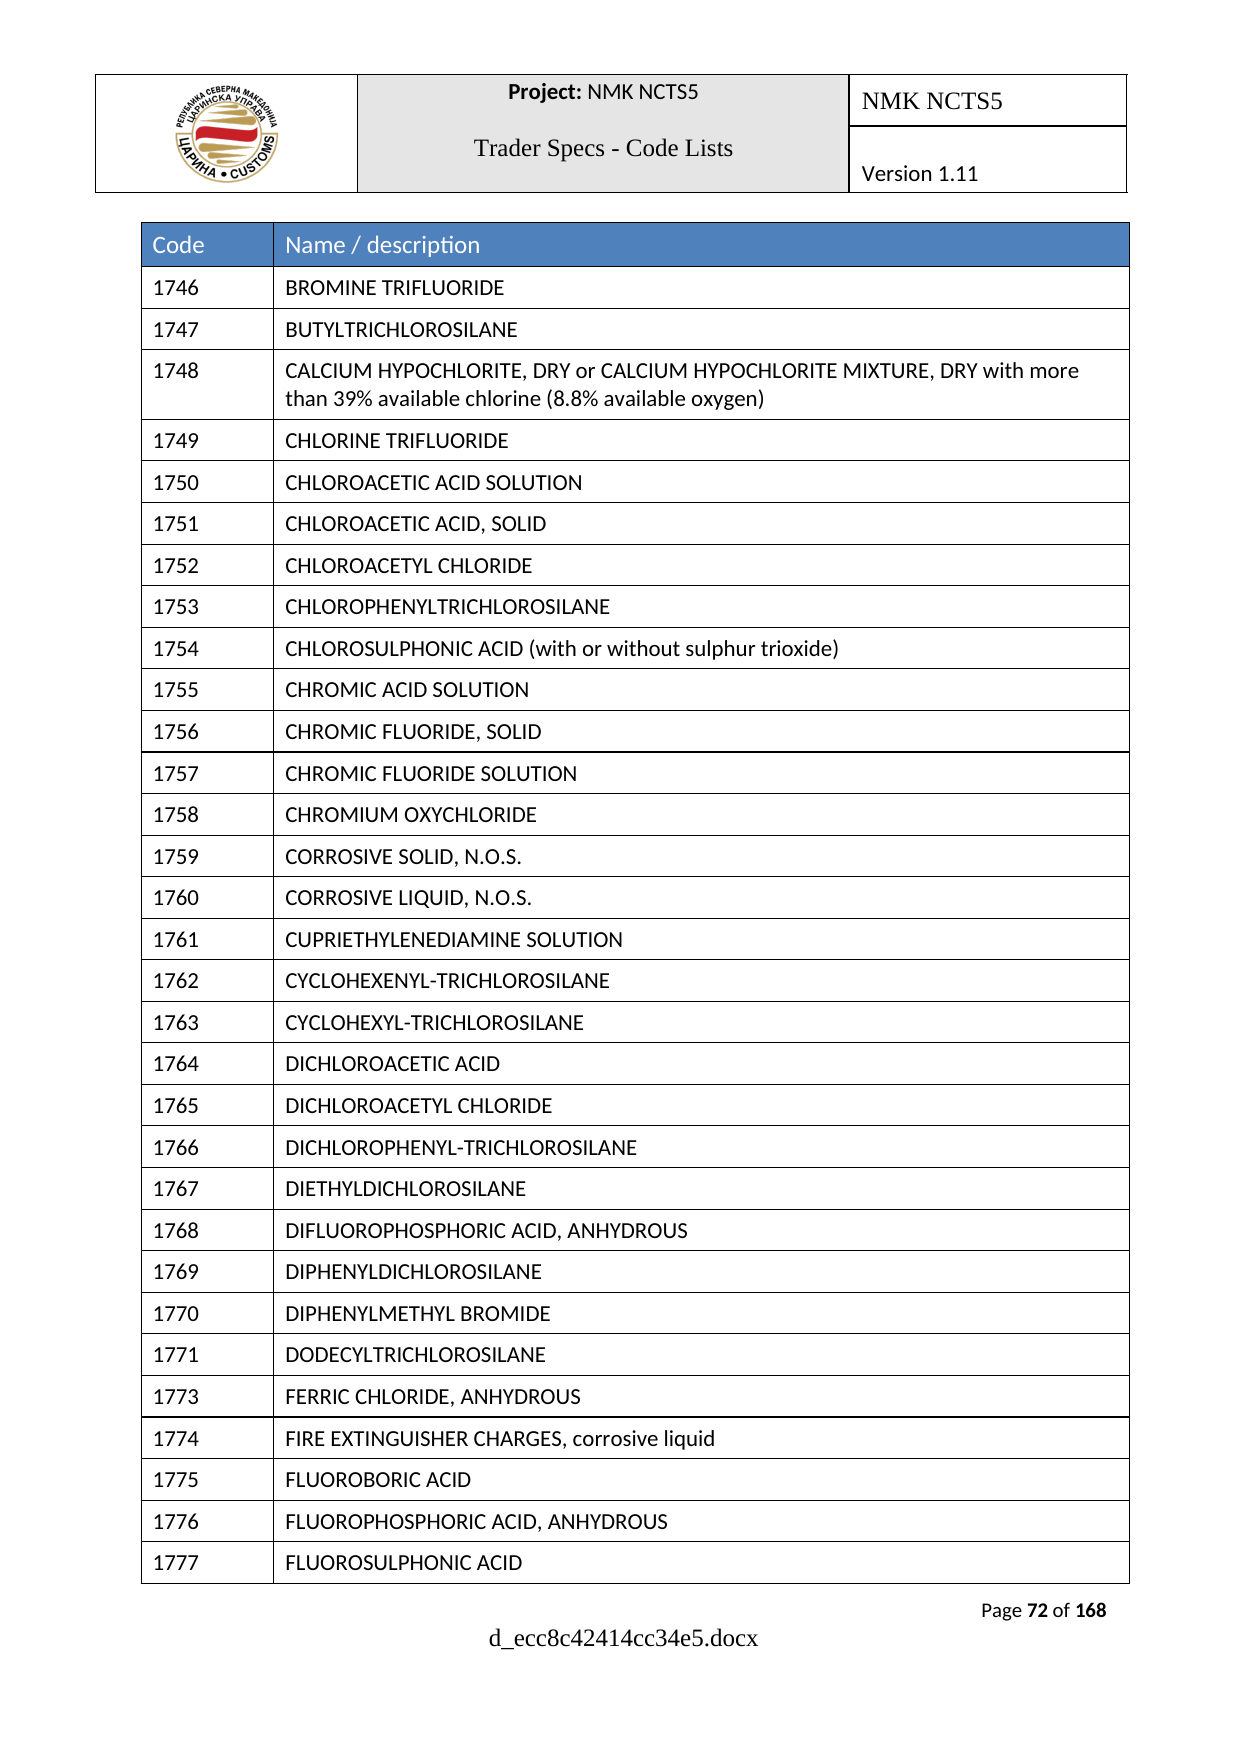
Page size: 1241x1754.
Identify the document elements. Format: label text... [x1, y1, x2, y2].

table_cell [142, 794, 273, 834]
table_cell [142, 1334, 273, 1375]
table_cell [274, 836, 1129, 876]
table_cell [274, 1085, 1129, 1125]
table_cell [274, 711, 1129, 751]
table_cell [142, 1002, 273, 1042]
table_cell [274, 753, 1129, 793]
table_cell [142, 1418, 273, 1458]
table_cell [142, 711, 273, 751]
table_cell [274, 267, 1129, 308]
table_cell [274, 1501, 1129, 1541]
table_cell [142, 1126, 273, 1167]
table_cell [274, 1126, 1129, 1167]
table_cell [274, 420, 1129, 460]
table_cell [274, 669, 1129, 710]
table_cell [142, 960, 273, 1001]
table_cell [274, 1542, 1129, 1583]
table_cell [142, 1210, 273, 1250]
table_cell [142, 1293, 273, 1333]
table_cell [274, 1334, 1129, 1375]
picture [169, 75, 284, 192]
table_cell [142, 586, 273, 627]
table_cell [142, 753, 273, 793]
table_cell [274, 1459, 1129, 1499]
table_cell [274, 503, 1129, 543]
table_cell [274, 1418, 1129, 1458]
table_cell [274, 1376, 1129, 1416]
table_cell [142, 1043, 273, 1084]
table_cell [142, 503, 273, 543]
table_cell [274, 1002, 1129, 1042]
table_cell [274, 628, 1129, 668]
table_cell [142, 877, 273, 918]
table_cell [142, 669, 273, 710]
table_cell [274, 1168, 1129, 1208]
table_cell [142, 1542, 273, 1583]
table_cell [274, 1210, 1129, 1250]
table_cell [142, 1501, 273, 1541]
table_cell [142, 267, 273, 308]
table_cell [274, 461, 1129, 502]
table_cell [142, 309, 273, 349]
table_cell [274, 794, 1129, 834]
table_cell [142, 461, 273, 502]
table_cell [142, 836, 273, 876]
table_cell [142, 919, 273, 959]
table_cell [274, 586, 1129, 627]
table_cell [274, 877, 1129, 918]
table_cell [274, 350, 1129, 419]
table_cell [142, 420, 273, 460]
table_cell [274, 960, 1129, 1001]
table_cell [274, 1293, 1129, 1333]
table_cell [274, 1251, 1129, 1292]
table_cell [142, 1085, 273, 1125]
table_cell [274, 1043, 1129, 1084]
table_header Code [142, 223, 273, 266]
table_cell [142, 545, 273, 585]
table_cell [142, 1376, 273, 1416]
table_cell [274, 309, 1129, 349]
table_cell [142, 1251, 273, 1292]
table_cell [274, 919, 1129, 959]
table_header Name / description [274, 223, 1129, 266]
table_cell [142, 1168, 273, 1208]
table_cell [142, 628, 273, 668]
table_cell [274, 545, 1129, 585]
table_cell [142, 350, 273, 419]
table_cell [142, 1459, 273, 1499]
